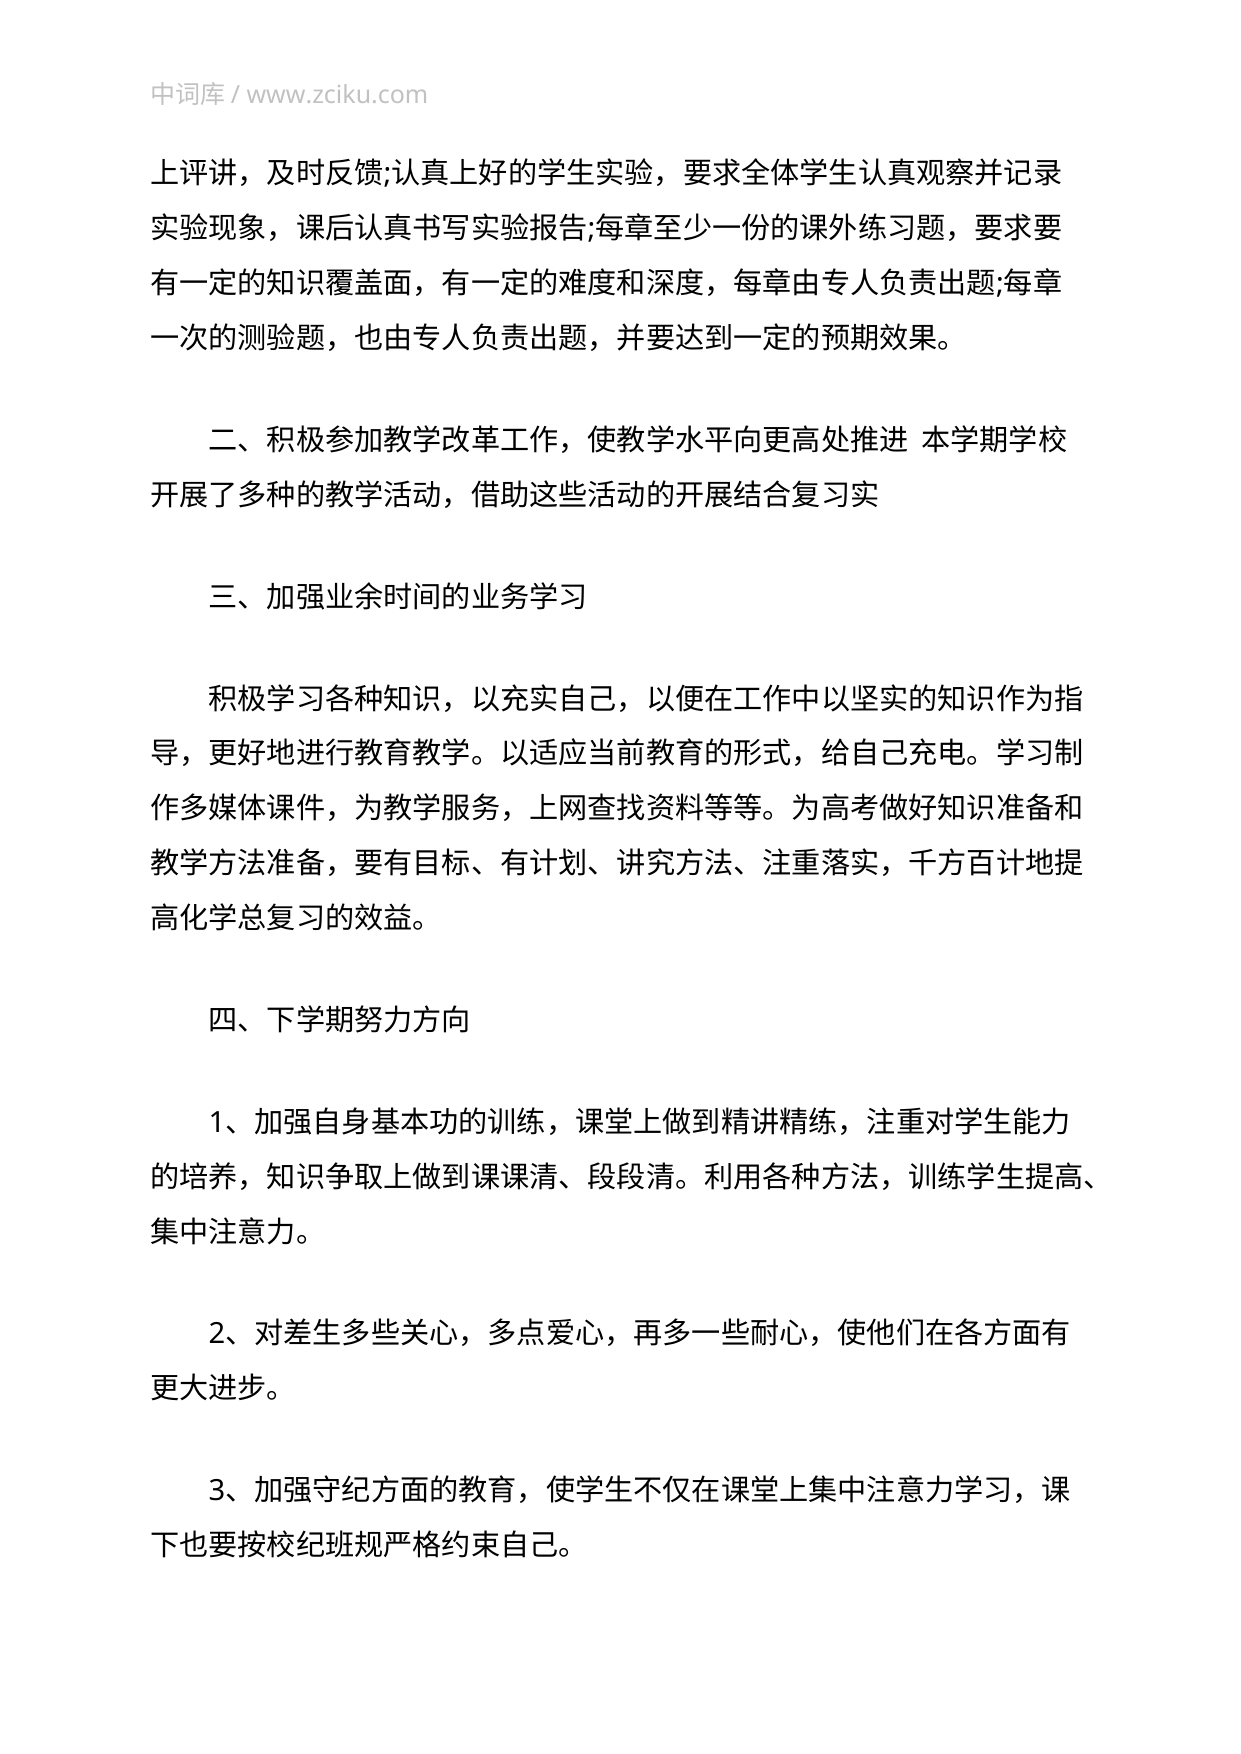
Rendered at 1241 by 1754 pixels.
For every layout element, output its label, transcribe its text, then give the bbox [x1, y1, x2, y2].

text 2、对差生多些关心，多点爱心，再多一些耐心，使他们在各方面有更大进步。 [150, 1310, 1090, 1407]
text 3、加强守纪方面的教育，使学生不仅在课堂上集中注意力学习，课下也要按校纪班规严格约束自己。 [150, 1467, 1090, 1564]
text 积极学习各种知识，以充实自己，以便在工作中以坚实的知识作为指导，更好地进行教育教学。以适应当前教育的形式，给自己充电。学习制作多媒体课件，为教学服务，上网查找资料等等。为高考做好知识准备和教学方法准备，要有目标、有计划、讲究方法、注重落实，千方百计地提高化学总复习的效益。 [150, 675, 1090, 937]
text 二、积极参加教学改革工作，使教学水平向更高处推进 本学期学校开展了多种的教学活动，借助这些活动的开展结合复习实 [150, 417, 1090, 514]
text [150, 150, 1090, 357]
text 四、下学期努力方向 [150, 997, 1090, 1039]
text 三、加强业余时间的业务学习 [150, 573, 1090, 616]
text 1、加强自身基本功的训练，课堂上做到精讲精练，注重对学生能力的培养，知识争取上做到课课清、段段清。利用各种方法，训练学生提高、集中注意力。 [150, 1098, 1090, 1251]
